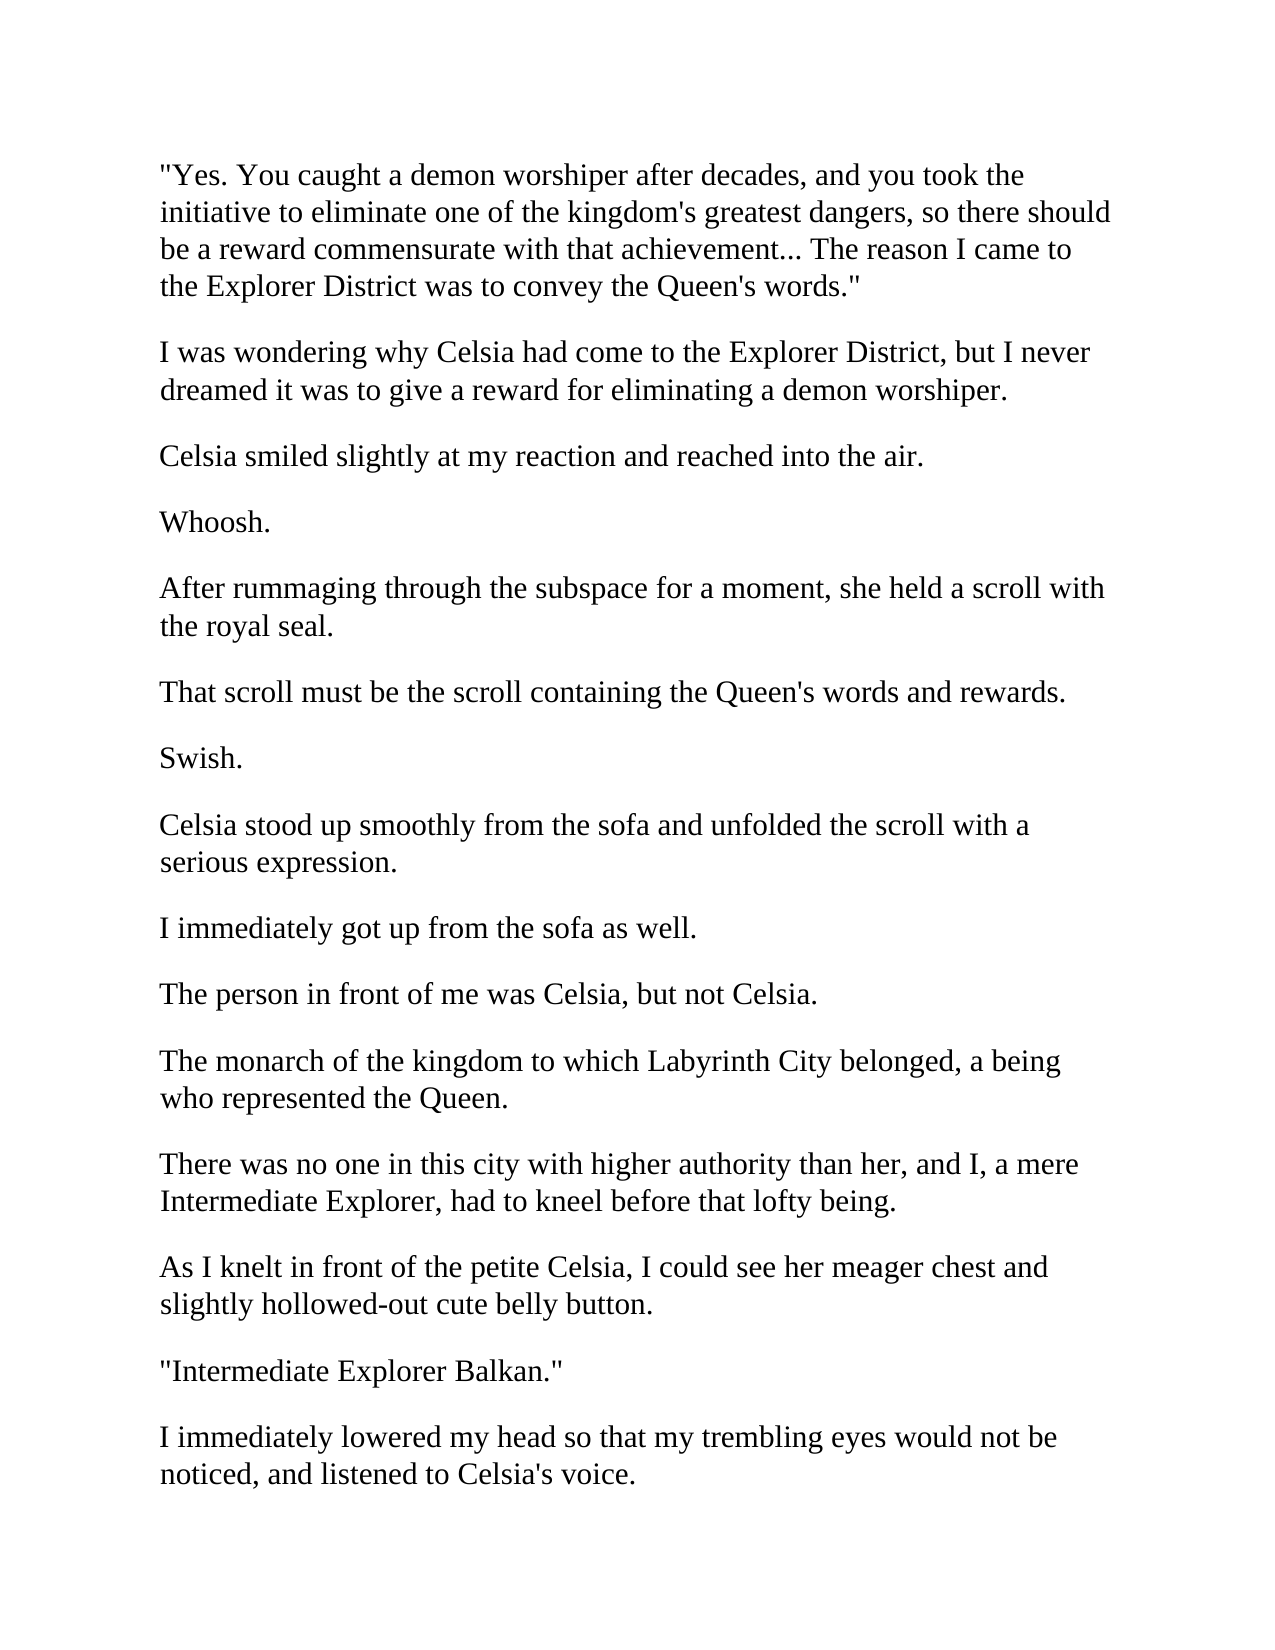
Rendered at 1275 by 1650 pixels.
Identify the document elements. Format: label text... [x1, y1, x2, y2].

text I was wondering why Celsia had come to the Explorer District, but I never dreamed it was to give a reward for eliminating a demon worshiper. [159, 334, 1113, 407]
text As I knelt in front of the petite Celsia, I could see her meager chest and slightly hollowed-out cute belly button. [159, 1248, 1113, 1321]
text There was no one in this city with higher authority than her, and I, a mere Intermediate Explorer, had to kneel before that lofty being. [159, 1145, 1113, 1218]
text Celsia stood up smoothly from the sofa and unfolded the scroll with a serious expression. [159, 806, 1113, 879]
text The monarch of the kingdom to which Labyrinth City belonged, a being who represented the Queen. [159, 1042, 1113, 1115]
text I immediately got up from the sofa as well. [159, 909, 1113, 945]
text The person in front of me was Celsia, but not Celsia. [159, 976, 1113, 1011]
text After rummaging through the subspace for a moment, she held a scroll with the royal seal. [159, 570, 1113, 643]
text I immediately lowered my head so that my trembling eyes would not be noticed, and listened to Celsia's voice. [159, 1418, 1113, 1491]
text "Yes. You caught a demon worshiper after decades, and you took the initiative to eliminate one of the kingdom's greatest dangers, so there should be a reward commensurate with that achievement... The reason I came to the Explorer District was to convey the Queen's words." [159, 156, 1113, 303]
text That scroll must be the scroll containing the Queen's words and rewards. [159, 673, 1113, 709]
text Whoosh. [159, 503, 1113, 539]
text Celsia smiled slightly at my reaction and reached into the air. [159, 437, 1113, 473]
text "Intermediate Explorer Balkan." [159, 1352, 1113, 1388]
text Swish. [159, 739, 1113, 775]
